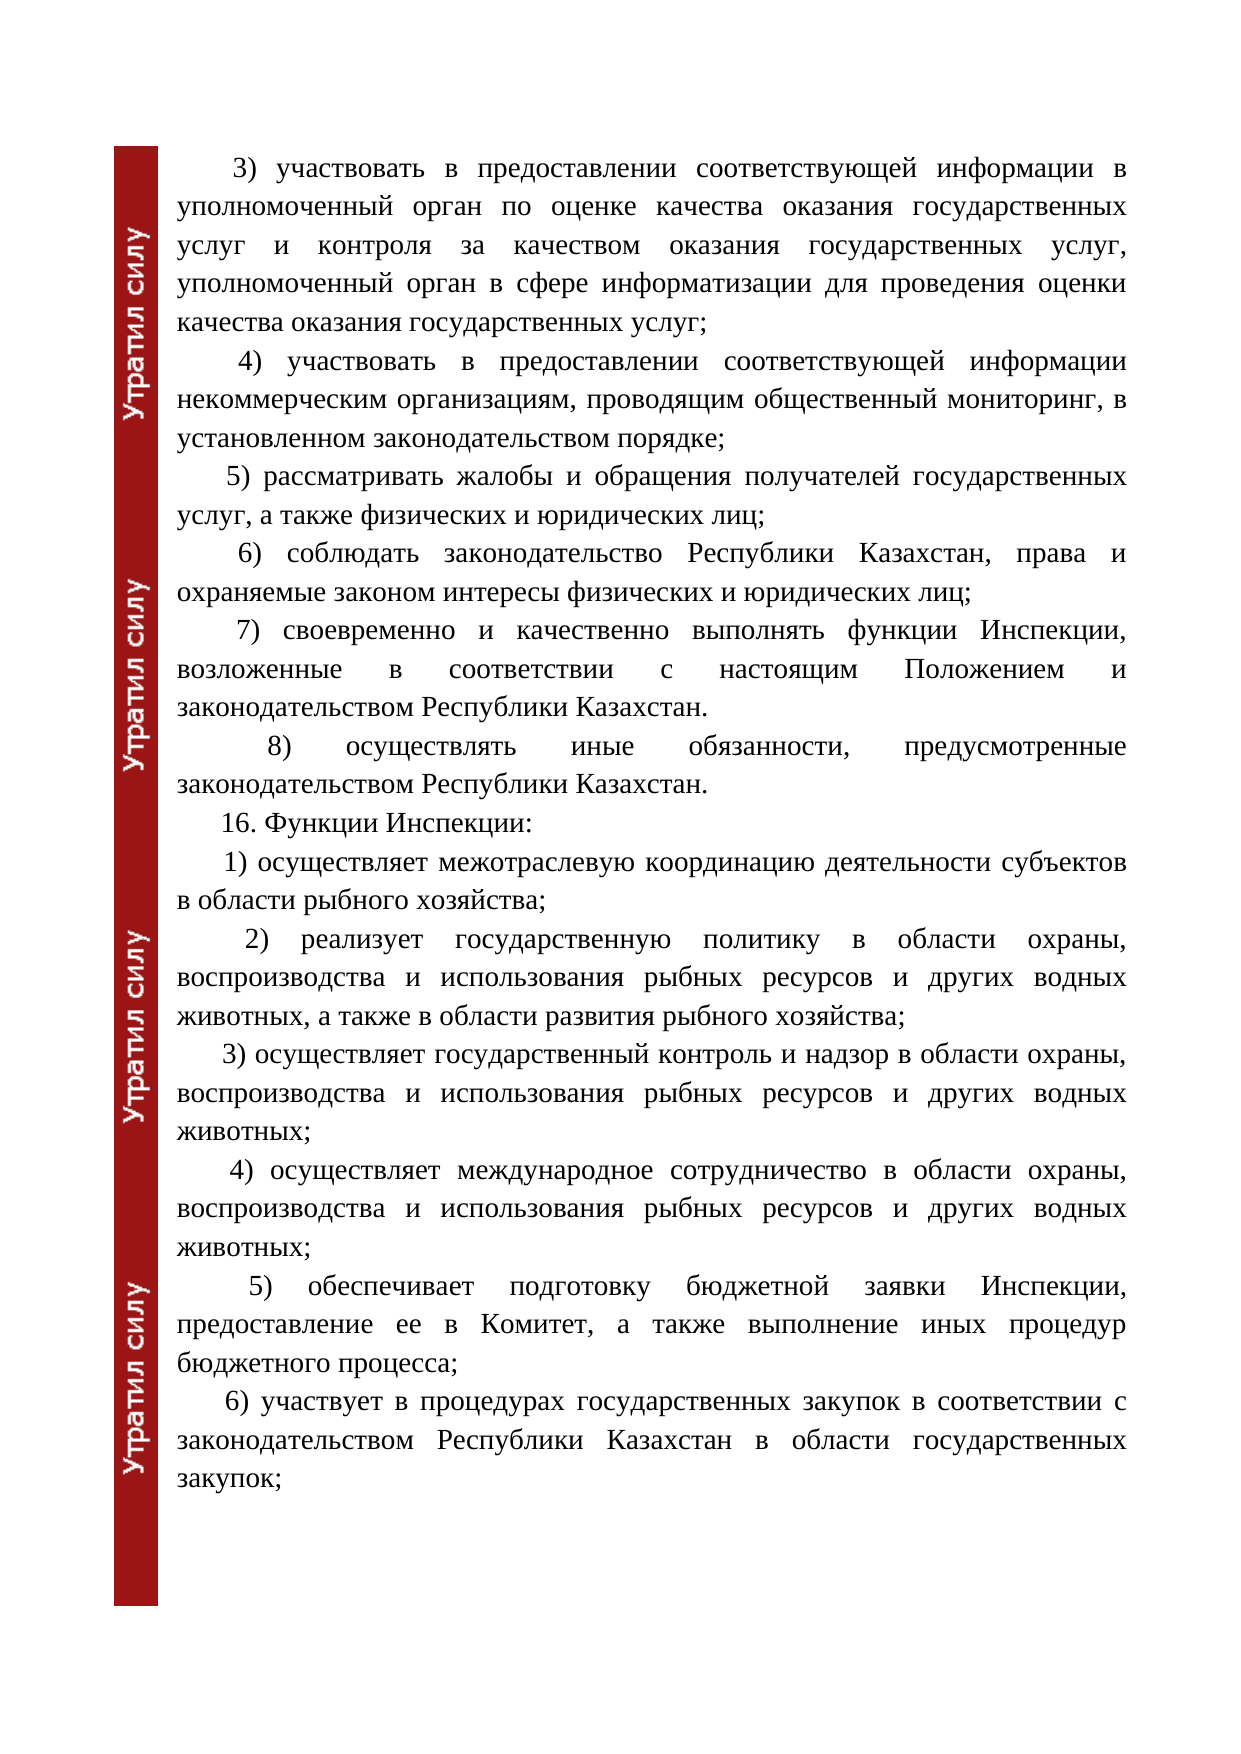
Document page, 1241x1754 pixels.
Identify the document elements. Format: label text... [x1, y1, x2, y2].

text 3) осуществляет государственный контроль и надзор в области охраны, воспроизводства и использования рыбных ресурсов и других водных животных; [112, 1036, 1128, 1147]
picture [114, 800, 158, 805]
picture [114, 338, 158, 343]
picture [114, 916, 158, 921]
picture [114, 530, 158, 535]
picture [114, 146, 158, 150]
text 4) участвовать в предоставлении соответствующей информации некоммерческим организациям, проводящим общественный мониторинг, в установленном законодательством порядке; [112, 343, 1128, 453]
picture [114, 839, 158, 844]
picture [114, 453, 158, 458]
picture [114, 1147, 158, 1152]
picture [114, 607, 158, 612]
text 6) участвует в процедурах государственных закупок в соответствии с законодательством Республики Казахстан в области государственных закупок; [112, 1383, 1128, 1494]
text 5) рассматривать жалобы и обращения получателей государственных услуг, а также физических и юридических лиц; [112, 458, 1128, 530]
picture [114, 1378, 158, 1383]
text 16. Функции Инспекции: [112, 805, 1128, 839]
text 7) своевременно и качественно выполнять функции Инспекции, возложенные в соответствии с настоящим Положением и законодательством Республики Казахстан. [112, 612, 1128, 723]
text 6) соблюдать законодательство Республики Казахстан, права и охраняемые законом интересы физических и юридических лиц; [112, 535, 1128, 607]
text 4) осуществляет международное сотрудничество в области охраны, воспроизводства и использования рыбных ресурсов и других водных животных; [112, 1152, 1128, 1263]
text 3) участвовать в предоставлении соответствующей информации в уполномоченный орган по оценке качества оказания государственных услуг и контроля за качеством оказания государственных услуг, уполномоченный орган в сфере информатизации для проведения оценки качества оказания государственных услуг; [112, 150, 1128, 338]
picture [114, 1494, 158, 1606]
picture [114, 1263, 158, 1268]
text 5) обеспечивает подготовку бюджетной заявки Инспекции, предоставление ее в Комитет, а также выполнение иных процедур бюджетного процесса; [112, 1268, 1128, 1378]
picture [114, 1031, 158, 1036]
text 8) осуществлять иные обязанности, предусмотренные законодательством Республики Казахстан. [112, 728, 1128, 800]
text 1) осуществляет межотраслевую координацию деятельности субъектов в области рыбного хозяйства; [112, 844, 1128, 916]
text 2) реализует государственную политику в области охраны, воспроизводства и использования рыбных ресурсов и других водных животных, а также в области развития рыбного хозяйства; [112, 921, 1128, 1031]
picture [114, 723, 158, 728]
